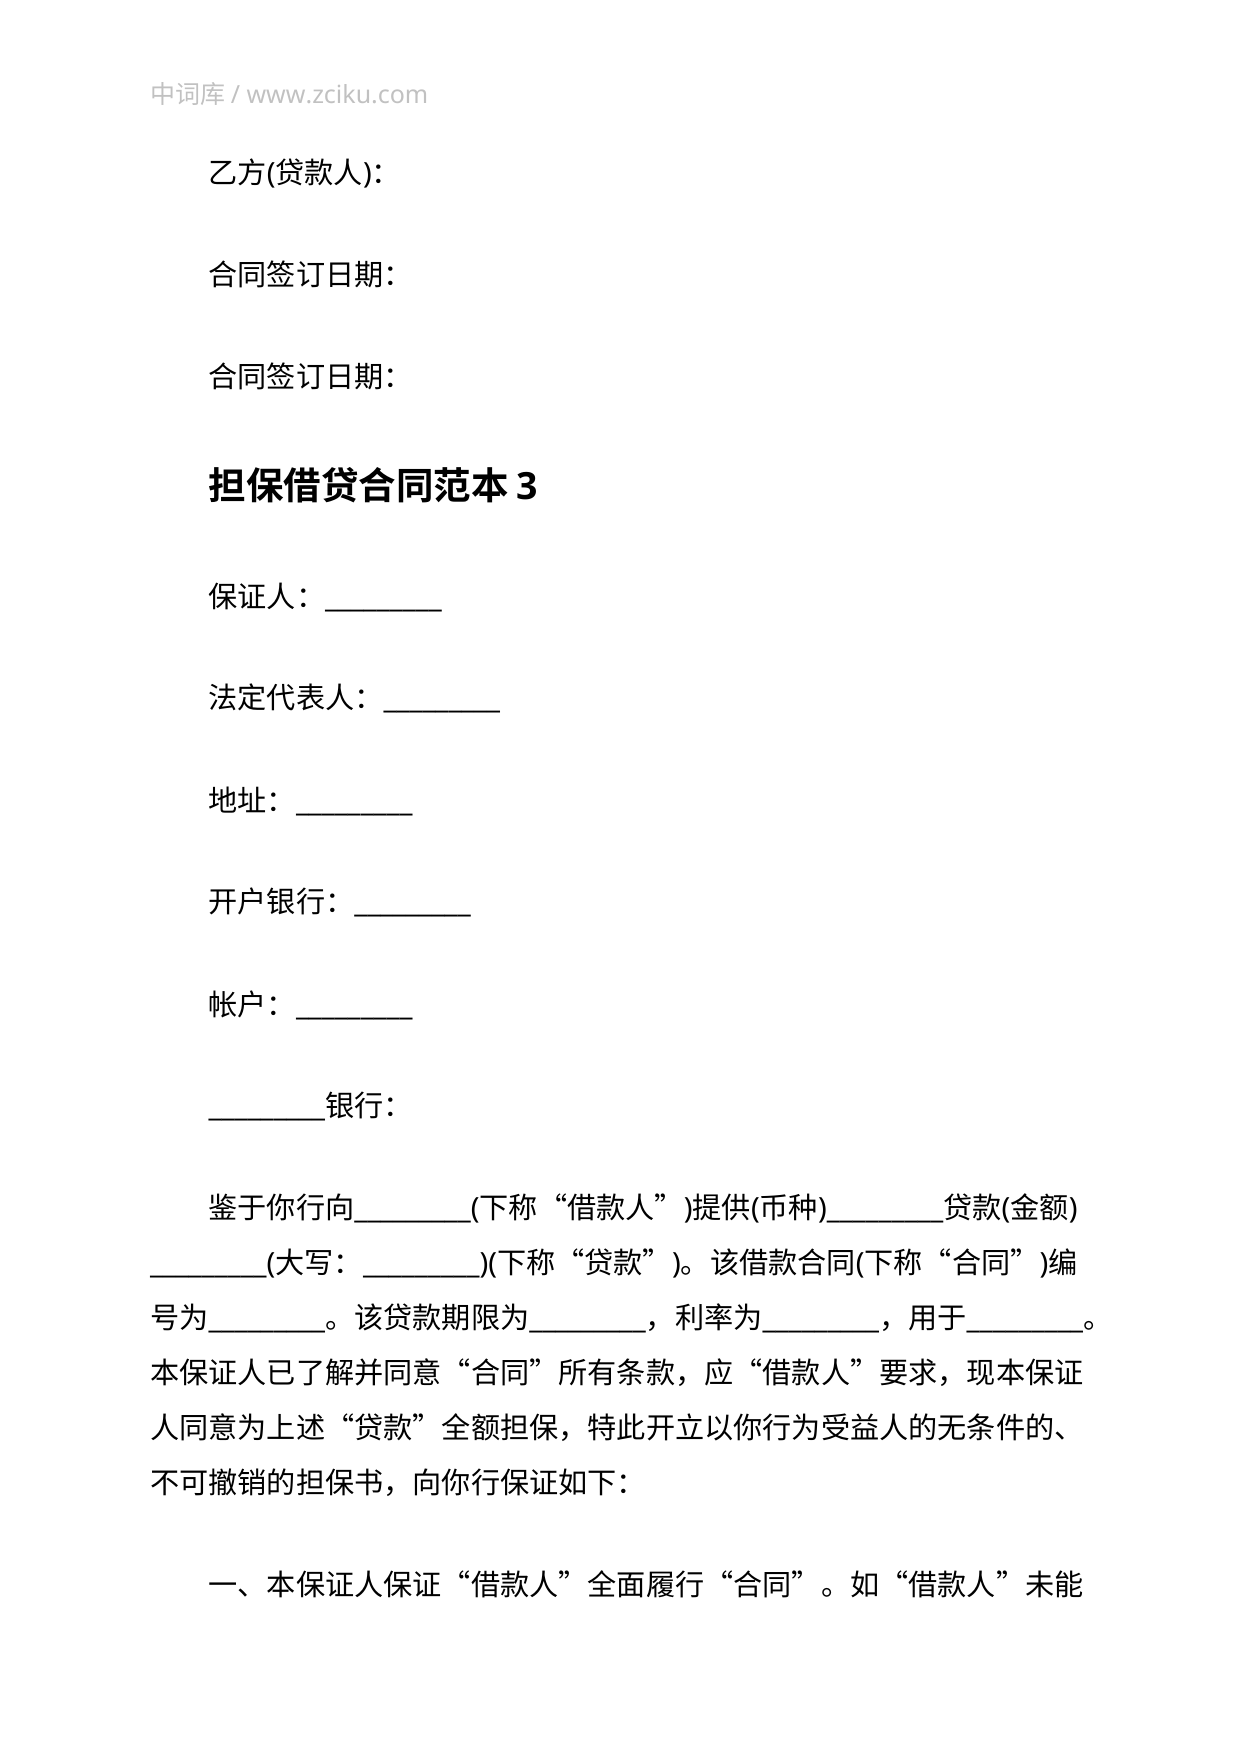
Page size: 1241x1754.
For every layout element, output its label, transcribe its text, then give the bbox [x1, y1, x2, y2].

text _________银行： [150, 1083, 1090, 1125]
text 地址：_________ [150, 777, 1090, 819]
text 乙方(贷款人)： [150, 150, 1090, 192]
text 合同签订日期： [150, 354, 1090, 396]
text 合同签订日期： [150, 252, 1090, 294]
text 鉴于你行向_________(下称“借款人”)提供(币种)_________贷款(金额)_________(大写：_________)(下称“贷款”)。该借款合同(下称“合同”)编号为_________。该贷款期限为_________，利率为_________，用于_________。本保证人已了解并同意“合同”所有条款，应“借款人”要求，现本保证人同意为上述“贷款”全额担保，特此开立以你行为受益人的无条件的、不可撤销的担保书，向你行保证如下： [150, 1185, 1090, 1502]
text 帐户：_________ [150, 981, 1090, 1023]
text 保证人：_________ [150, 573, 1090, 616]
text 法定代表人：_________ [150, 675, 1090, 717]
text 担保借贷合同范本3 [150, 456, 1090, 510]
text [150, 1562, 1090, 1604]
text 开户银行：_________ [150, 879, 1090, 921]
